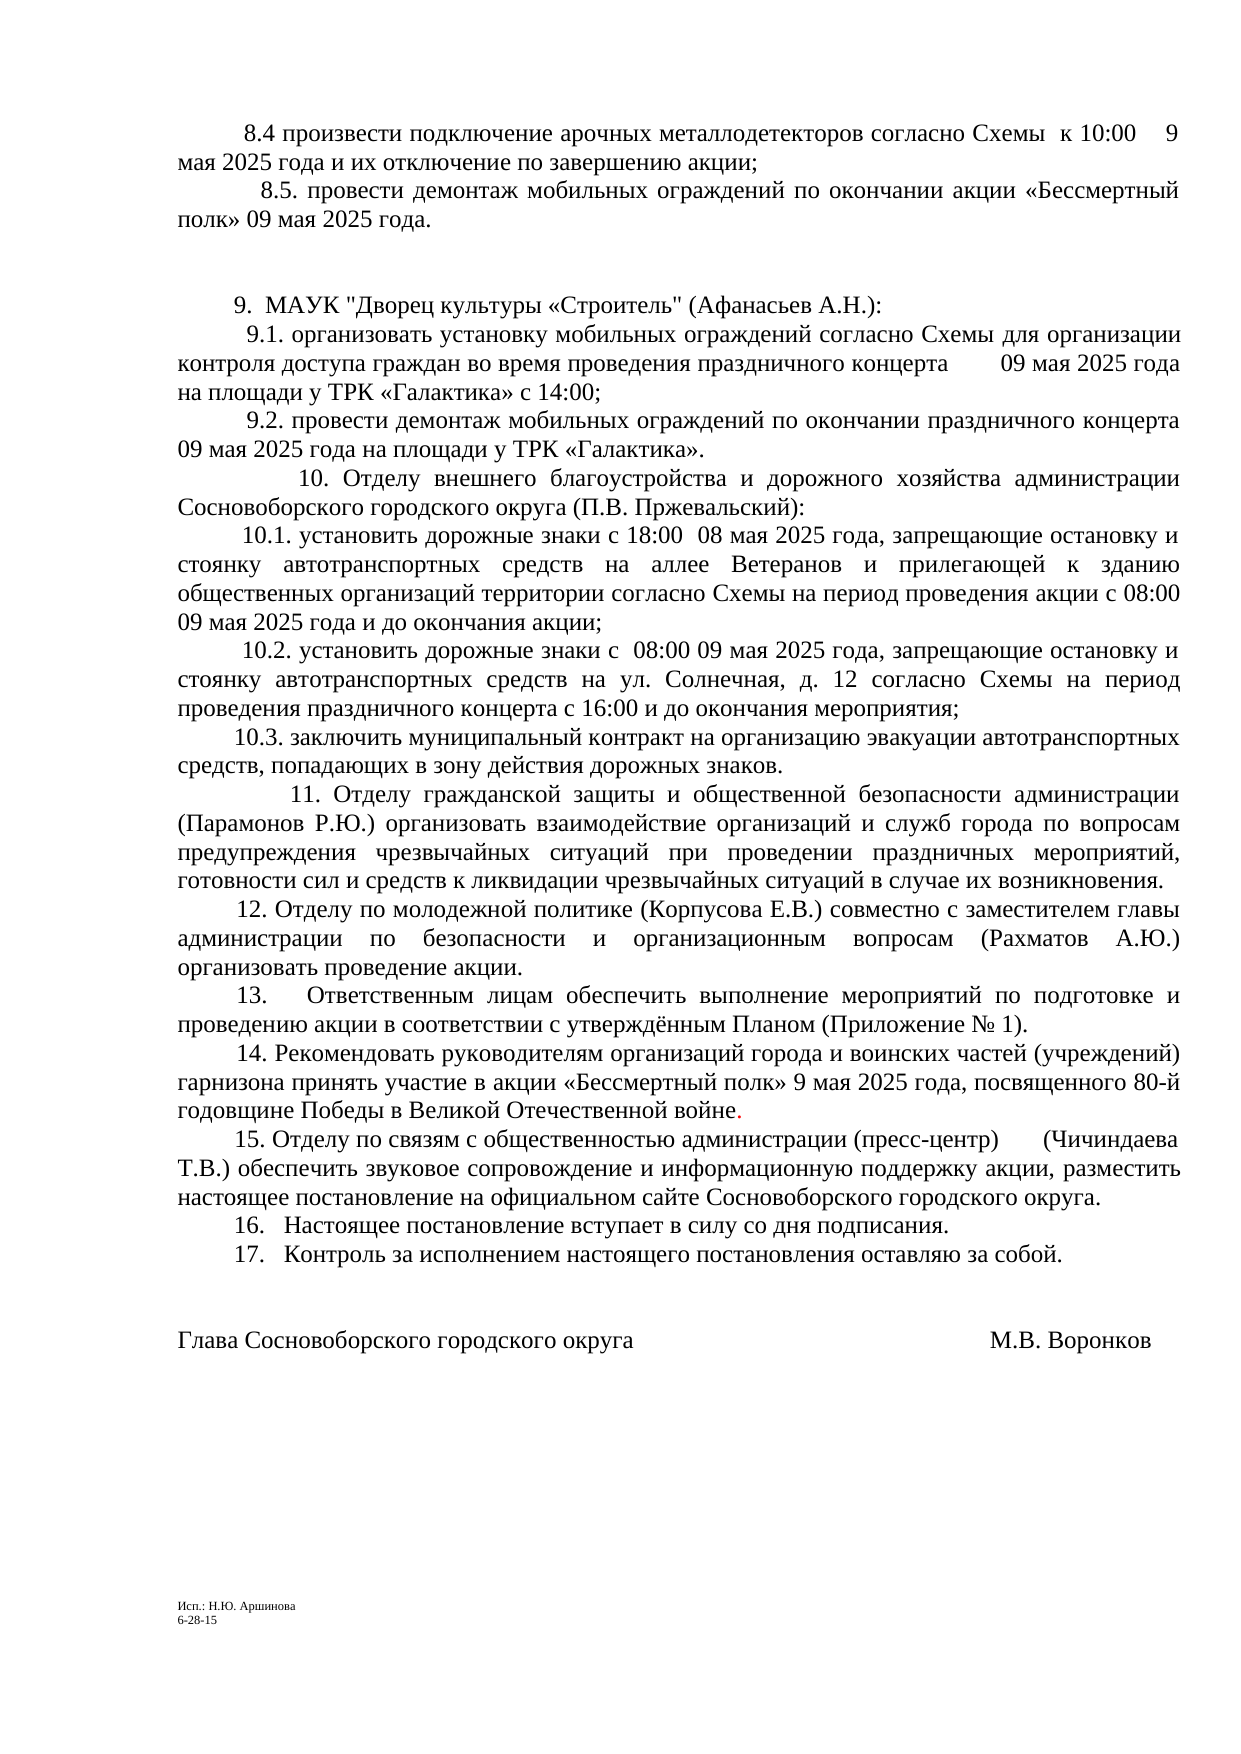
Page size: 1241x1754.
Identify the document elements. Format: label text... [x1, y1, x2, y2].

text 15. Отделу по связям с общественностью администрации (пресс-центр) (Чичиндаева Т.В.) обеспечить звуковое сопровождение и информационную поддержку акции, разместить настоящее постановление на официальном сайте Сосновоборского городского округа. [177, 1124, 1181, 1211]
text 14. Рекомендовать руководителям организаций города и воинских частей (учреждений) гарнизона принять участие в акции «Бессмертный полк» 9 мая 2025 года, посвященного 80-й годовщине Победы в Великой Отечественной войне. [177, 1038, 1181, 1124]
text 6-28-15 [177, 1613, 1181, 1627]
text 11. Отделу гражданской защиты и общественной безопасности администрации (Парамонов Р.Ю.) организовать взаимодействие организаций и служб города по вопросам предупреждения чрезвычайных ситуаций при проведении праздничных мероприятий, готовности сил и средств к ликвидации чрезвычайных ситуаций в случае их возникновения. [177, 779, 1181, 894]
text 12. Отделу по молодежной политике (Корпусова Е.В.) совместно с заместителем главы администрации по безопасности и организационным вопросам (Рахматов А.Ю.) организовать проведение акции. [177, 894, 1181, 981]
text 10.2. установить дорожные знаки с 08:00 09 мая 2025 года, запрещающие остановку и стоянку автотранспортных средств на ул. Солнечная, д. 12 согласно Схемы на период проведения праздничного концерта с 16:00 и до окончания мероприятия; [177, 636, 1181, 722]
text 9. МАУК "Дворец культуры «Строитель" (Афанасьев А.Н.): [177, 291, 1181, 319]
text 10.3. заключить муниципальный контракт на организацию эвакуации автотранспортных средств, попадающих в зону действия дорожных знаков. [177, 722, 1181, 779]
text 10. Отделу внешнего благоустройства и дорожного хозяйства администрации Сосновоборского городского округа (П.В. Пржевальский): [177, 463, 1181, 521]
text 8.5. провести демонтаж мобильных ограждений по окончании акции «Бессмертный полк» 09 мая 2025 года. [177, 176, 1181, 233]
text 10.1. установить дорожные знаки с 18:00 08 мая 2025 года, запрещающие остановку и стоянку автотранспортных средств на аллее Ветеранов и прилегающей к зданию общественных организаций территории согласно Схемы на период проведения акции с 08:00 09 мая 2025 года и до окончания акции; [177, 521, 1181, 636]
text 17. Контроль за исполнением настоящего постановления оставляю за собой. [177, 1239, 1181, 1268]
text 9.1. организовать установку мобильных ограждений согласно Схемы для организации контроля доступа граждан во время проведения праздничного концерта 09 мая 2025 года на площади у ТРК «Галактика» с 14:00; [177, 319, 1181, 406]
text Глава Сосновоборского городского округа М.В. Воронков [177, 1326, 1181, 1354]
text 16. Настоящее постановление вступает в силу со дня подписания. [177, 1211, 1181, 1239]
text 13. Ответственным лицам обеспечить выполнение мероприятий по подготовке и проведению акции в соответствии с утверждённым Планом (Приложение № 1). [177, 981, 1181, 1038]
text 8.4 произвести подключение арочных металлодетекторов согласно Схемы к 10:00 9 мая 2025 года и их отключение по завершению акции; [177, 118, 1181, 176]
text Исп.: Н.Ю. Аршинова [177, 1599, 1181, 1613]
text 9.2. провести демонтаж мобильных ограждений по окончании праздничного концерта 09 мая 2025 года на площади у ТРК «Галактика». [177, 406, 1181, 463]
